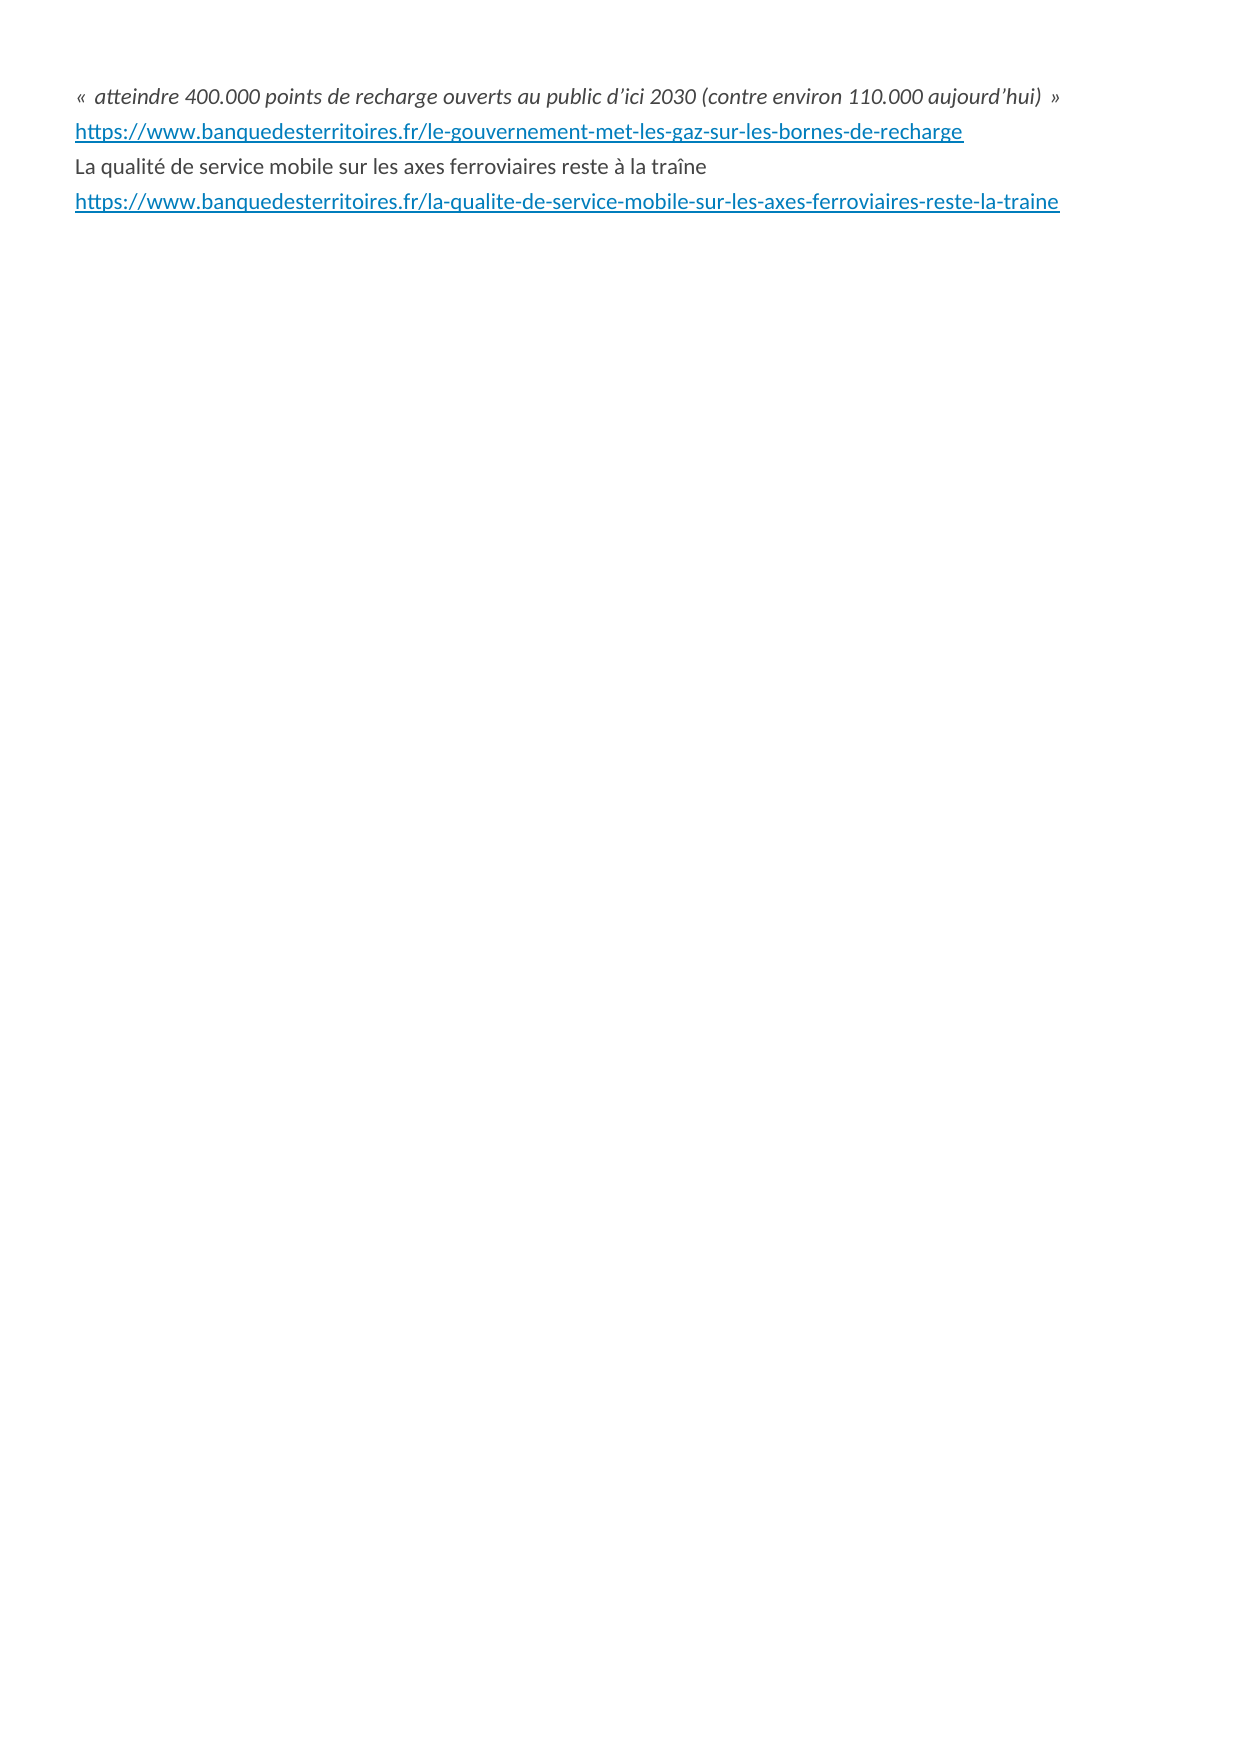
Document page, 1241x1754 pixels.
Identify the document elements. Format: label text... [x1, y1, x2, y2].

text « atteindre 400.000 points de recharge ouverts au public d’ici 2030 (contre environ 110.000 aujourd’hui) » [75, 75, 1165, 110]
text https://www.banquedesterritoires.fr/la-qualite-de-service-mobile-sur-les-axes-ferroviaires-reste-la-traine [75, 180, 1165, 215]
text La qualité de service mobile sur les axes ferroviaires reste à la traîne [75, 145, 1165, 180]
text https://www.banquedesterritoires.fr/le-gouvernement-met-les-gaz-sur-les-bornes-de-recharge [75, 110, 1165, 145]
